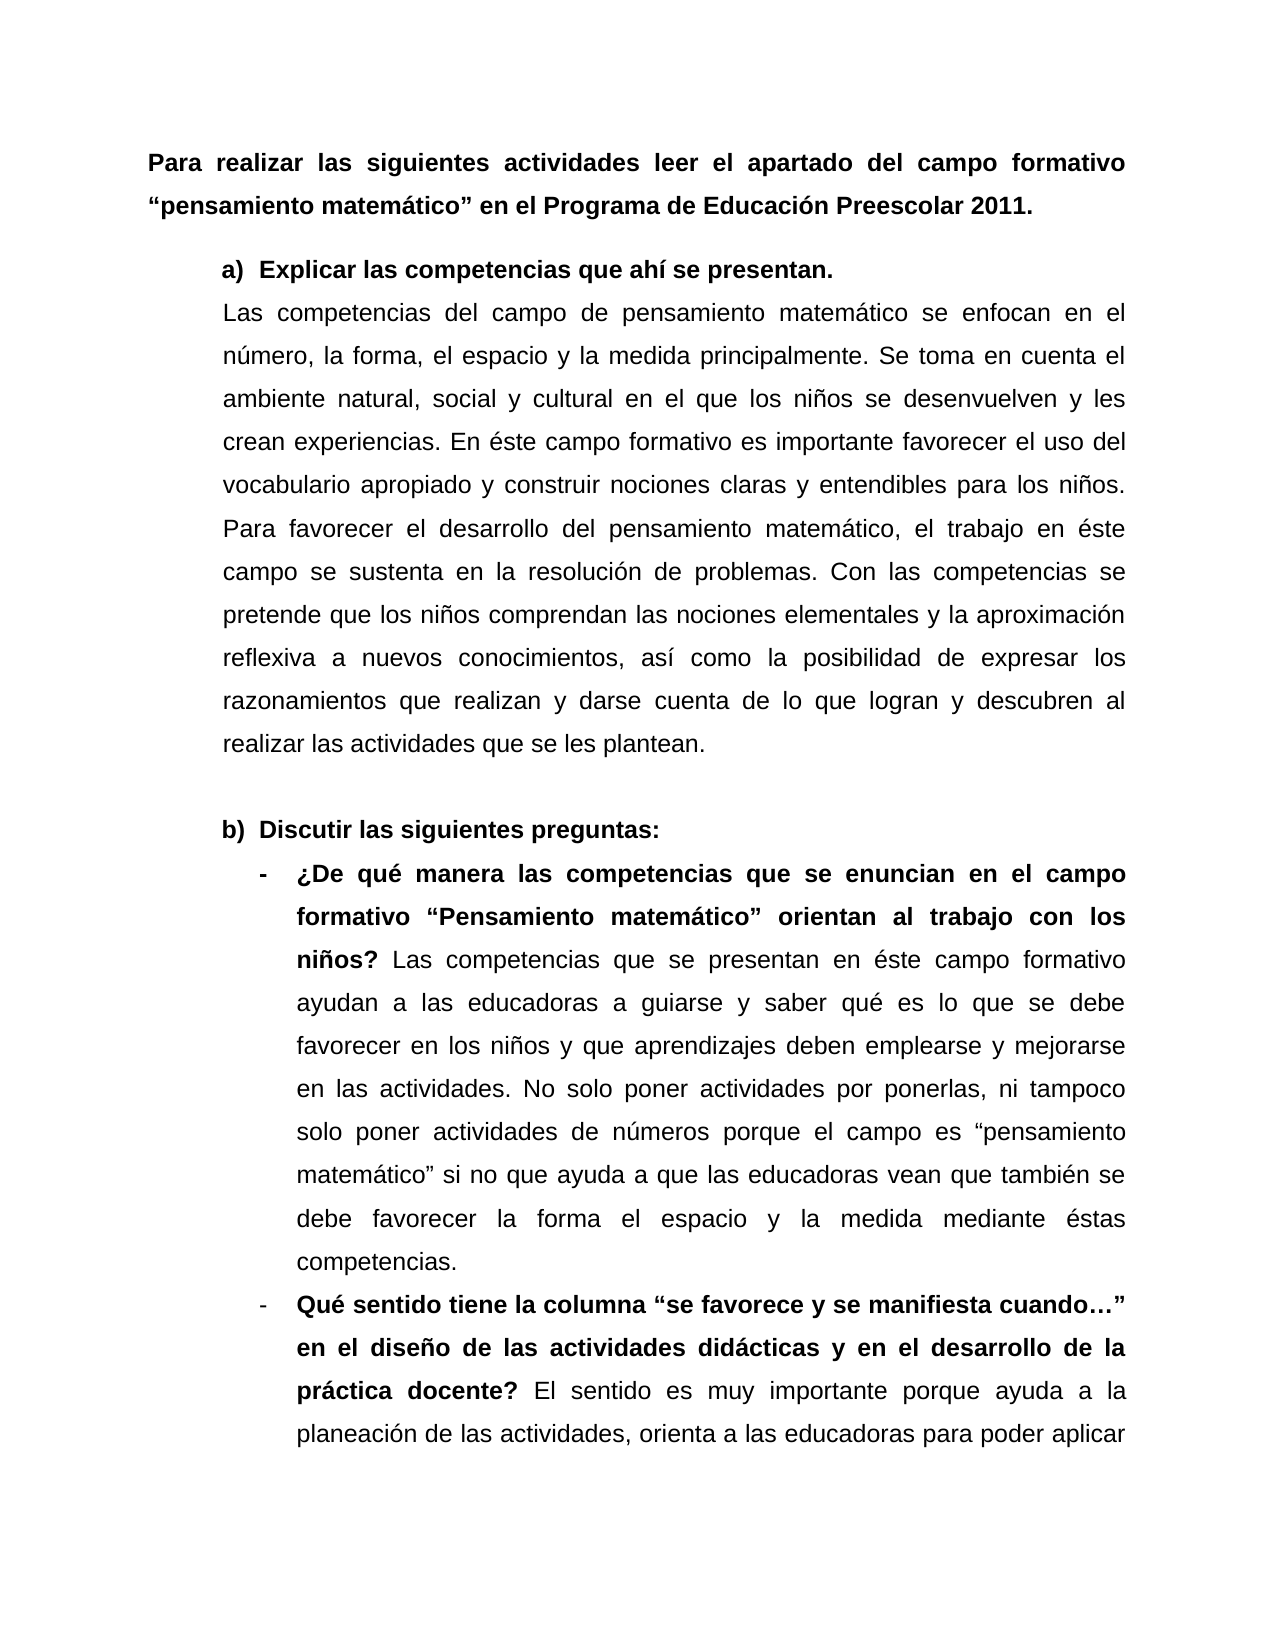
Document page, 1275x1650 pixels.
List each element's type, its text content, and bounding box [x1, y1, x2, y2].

list Las competencias del campo de pensamiento matemático se enfocan en el número, la forma, el espacio y la medida principalmente. Se toma en cuenta el ambiente natural, social y cultural en el que los niños se desenvuelven y les crean experiencias. En éste campo formativo es importante favorecer el uso del vocabulario apropiado y construir nociones claras y entendibles para los niños. Para favorecer el desarrollo del pensamiento matemático, el trabajo en éste campo se sustenta en la resolución de problemas. Con las competencias se pretende que los niños comprendan las nociones elementales y la aproximación reflexiva a nuevos conocimientos, así como la posibilidad de expresar los razonamientos que realizan y darse cuenta de lo que logran y descubren al realizar las actividades que se les plantean. [223, 298, 1127, 758]
list Discutir las siguientes preguntas: [221, 815, 1127, 844]
list Explicar las competencias que ahí se presentan. [221, 255, 1127, 283]
list ¿De qué manera las competencias que se enuncian en el campo formativo “Pensamiento matemático” orientan al trabajo con los niños? Las competencias que se presentan en éste campo formativo ayudan a las educadoras a guiarse y saber qué es lo que se debe favorecer en los niños y que aprendizajes deben emplearse y mejorarse en las actividades. No solo poner actividades por ponerlas, ni tampoco solo poner actividades de números porque el campo es “pensamiento matemático” si no que ayuda a que las educadoras vean que también se debe favorecer la forma el espacio y la medida mediante éstas competencias. [259, 858, 1127, 1275]
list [259, 1290, 1127, 1448]
text Para realizar las siguientes actividades leer el apartado del campo formativo “pensamiento matemático” en el Programa de Educación Preescolar 2011. [148, 148, 1127, 219]
